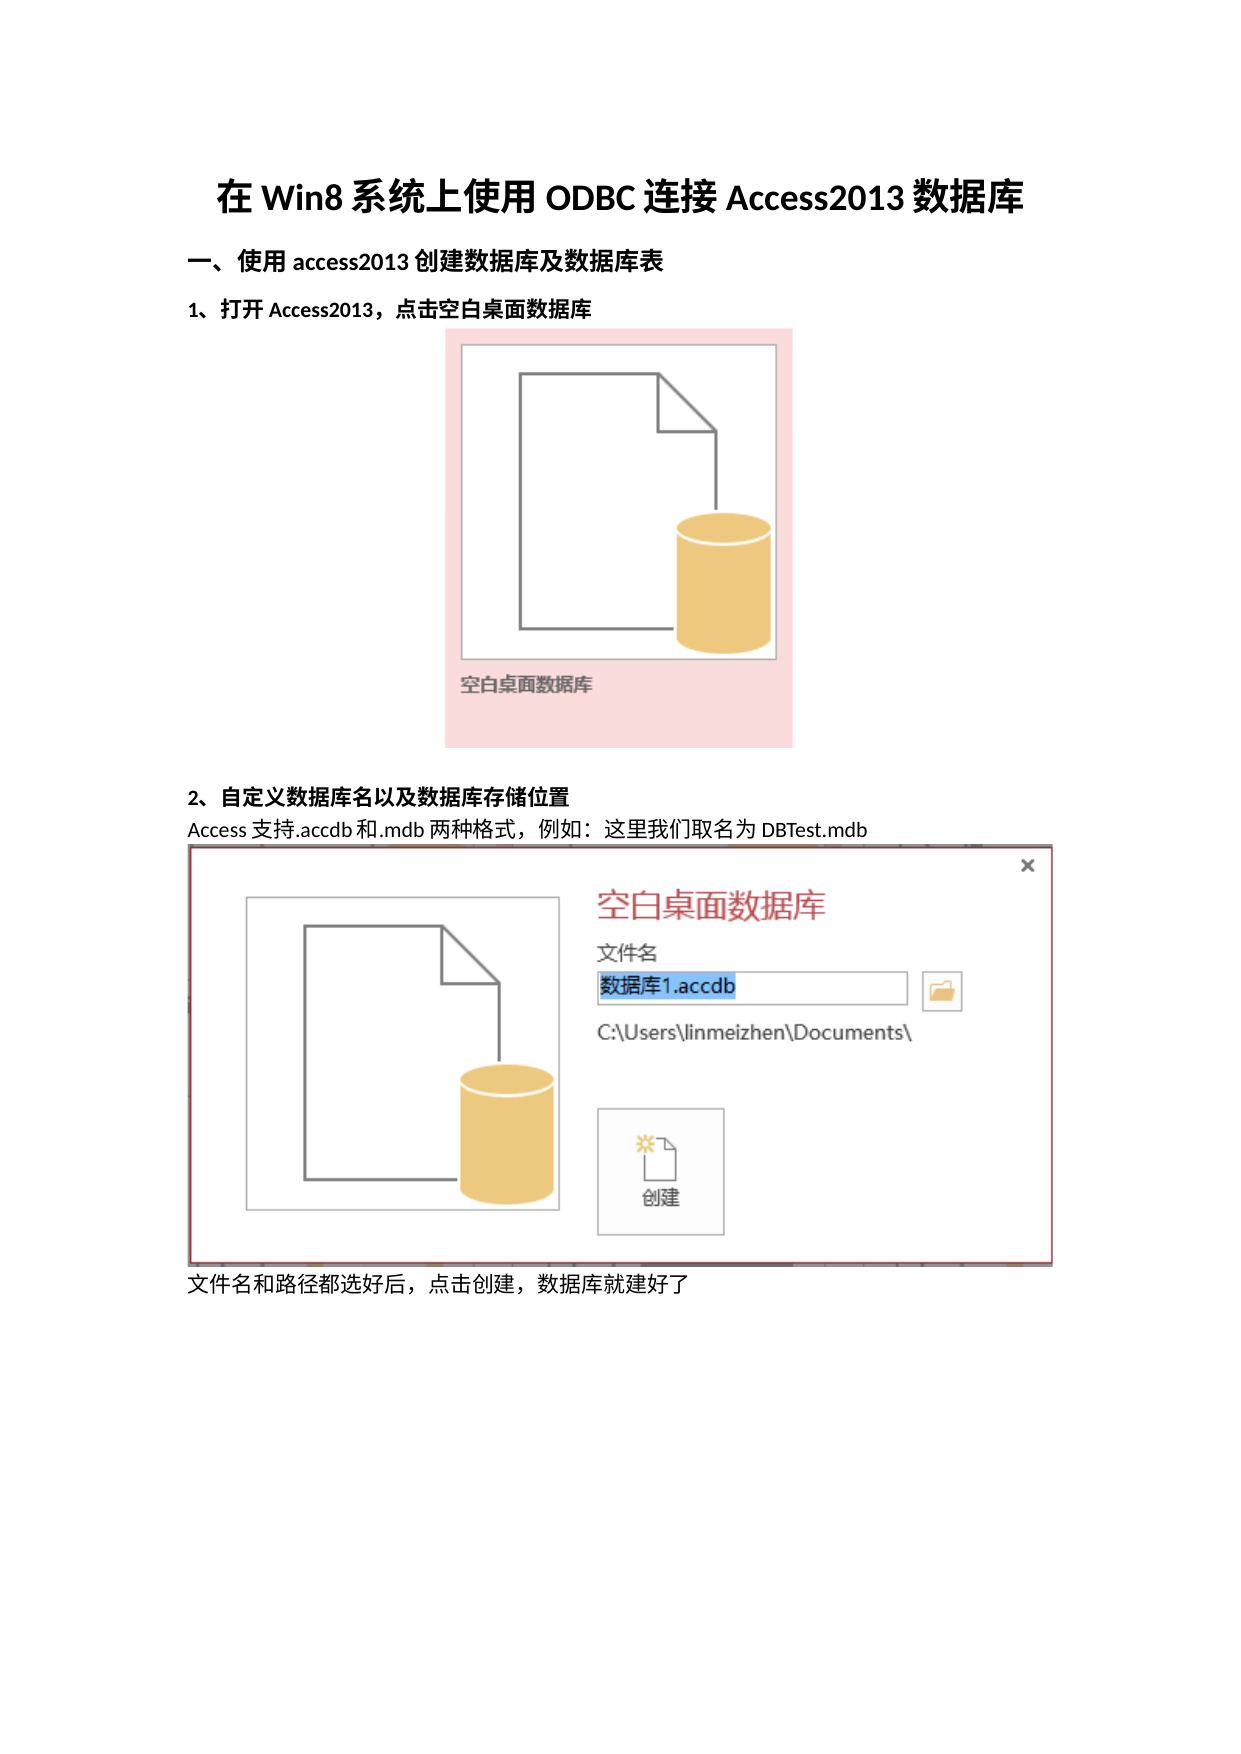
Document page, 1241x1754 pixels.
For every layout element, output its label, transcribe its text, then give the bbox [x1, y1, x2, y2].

text 一、使用access2013创建数据库及数据库表 [187, 227, 1053, 292]
text Access支持.accdb和.mdb两种格式，例如：这里我们取名为DBTest.mdb [187, 812, 1053, 844]
text 文件名和路径都选好后，点击创建，数据库就建好了 [187, 1267, 1053, 1299]
text 1、打开Access2013，点击空白桌面数据库 [187, 292, 1053, 324]
picture [187, 844, 1053, 1267]
text 2、自定义数据库名以及数据库存储位置 [187, 779, 1053, 812]
picture [444, 324, 796, 748]
text 在Win8系统上使用ODBC连接Access2013数据库 [187, 162, 1053, 227]
